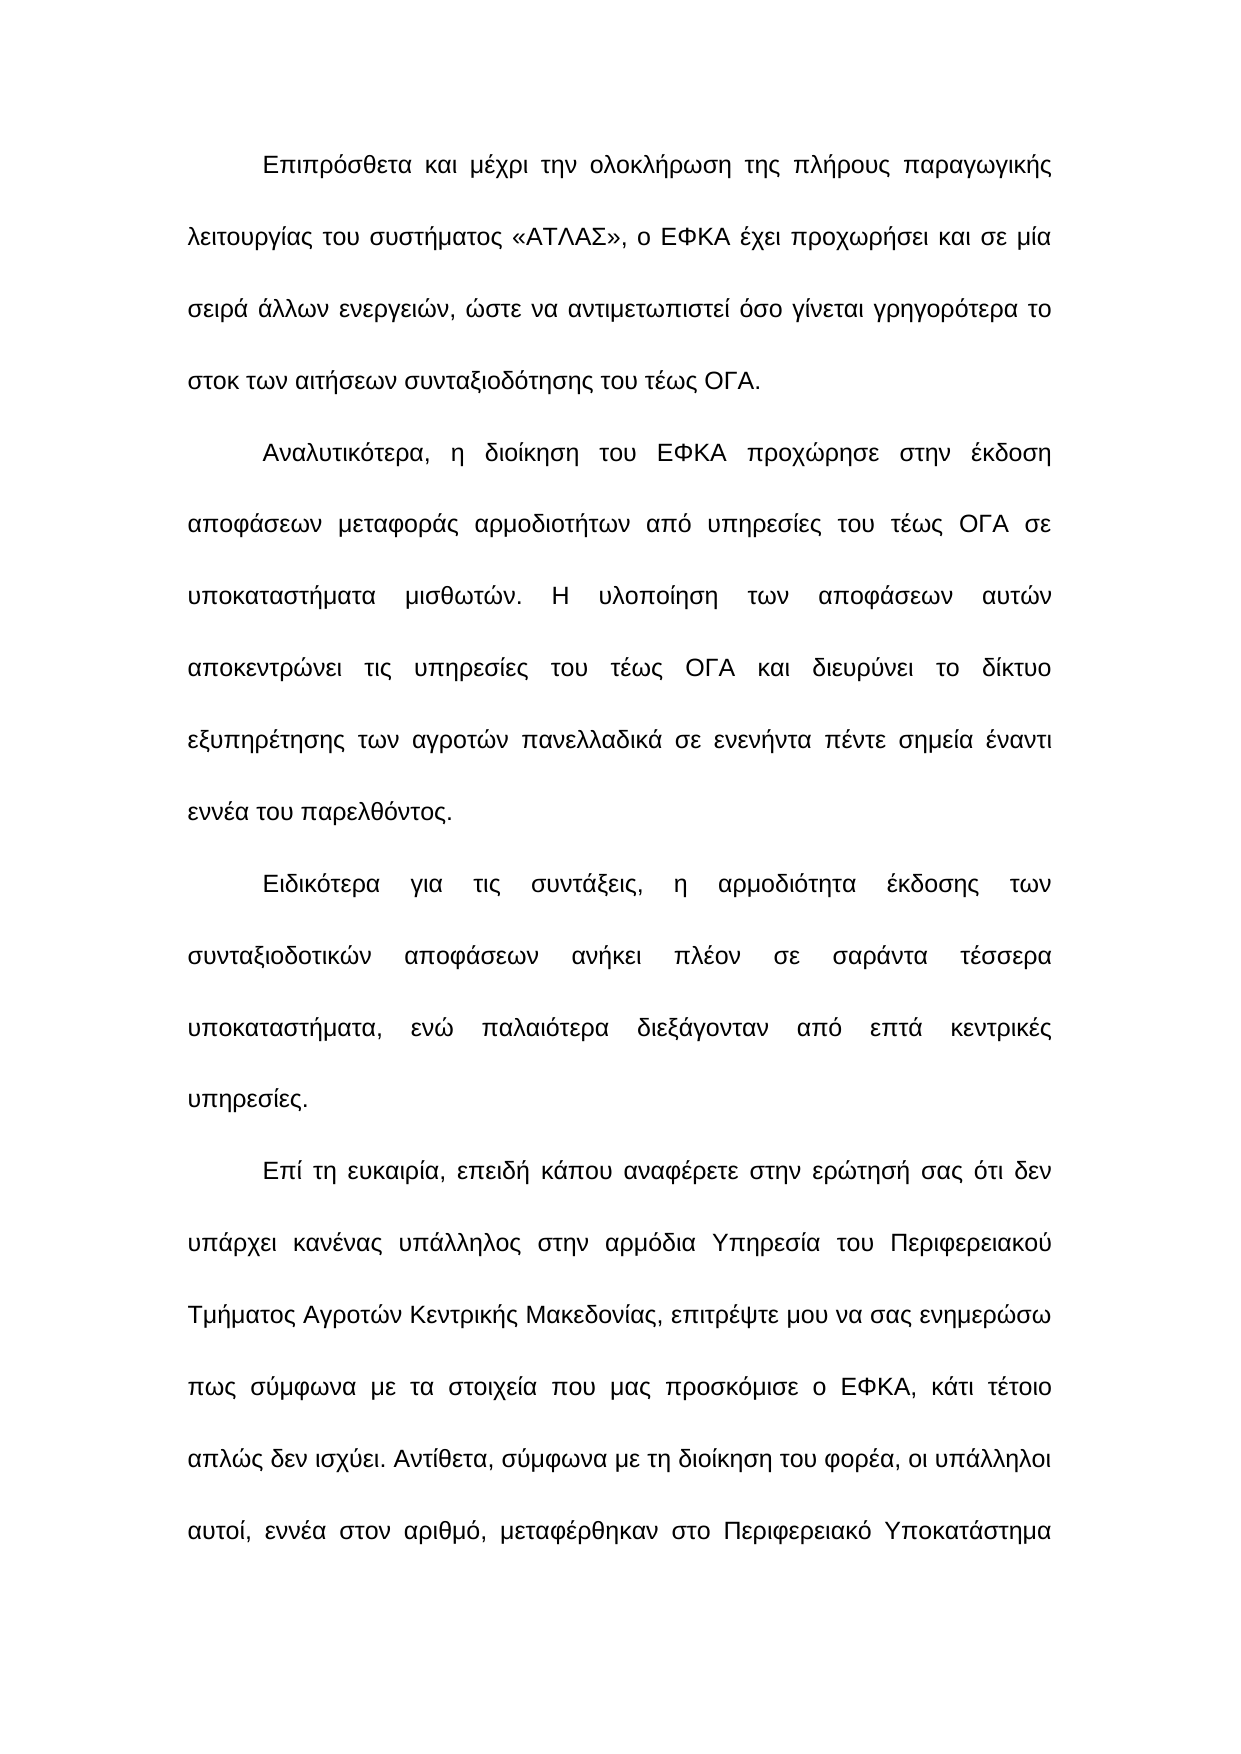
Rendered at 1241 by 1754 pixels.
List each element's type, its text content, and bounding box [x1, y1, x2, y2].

text Επιπρόσθετα και μέχρι την ολοκλήρωση της πλήρους παραγωγικής λειτουργίας του συστήματος «ΑΤΛΑΣ», ο ΕΦΚΑ έχει προχωρήσει και σε μία σειρά άλλων ενεργειών, ώστε να αντιμετωπιστεί όσο γίνεται γρηγορότερα το στοκ των αιτήσεων συνταξιοδότησης του τέως ΟΓΑ. [187, 150, 1053, 394]
text Ειδικότερα για τις συντάξεις, η αρμοδιότητα έκδοσης των συνταξιοδοτικών αποφάσεων ανήκει πλέον σε σαράντα τέσσερα υποκαταστήματα, ενώ παλαιότερα διεξάγονταν από επτά κεντρικές υπηρεσίες. [187, 869, 1053, 1113]
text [187, 1156, 1053, 1544]
text Αναλυτικότερα, η διοίκηση του ΕΦΚΑ προχώρησε στην έκδοση αποφάσεων μεταφοράς αρμοδιοτήτων από υπηρεσίες του τέως ΟΓΑ σε υποκαταστήματα μισθωτών. Η υλοποίηση των αποφάσεων αυτών αποκεντρώνει τις υπηρεσίες του τέως ΟΓΑ και διευρύνει το δίκτυο εξυπηρέτησης των αγροτών πανελλαδικά σε ενενήντα πέντε σημεία έναντι εννέα του παρελθόντος. [187, 437, 1053, 826]
